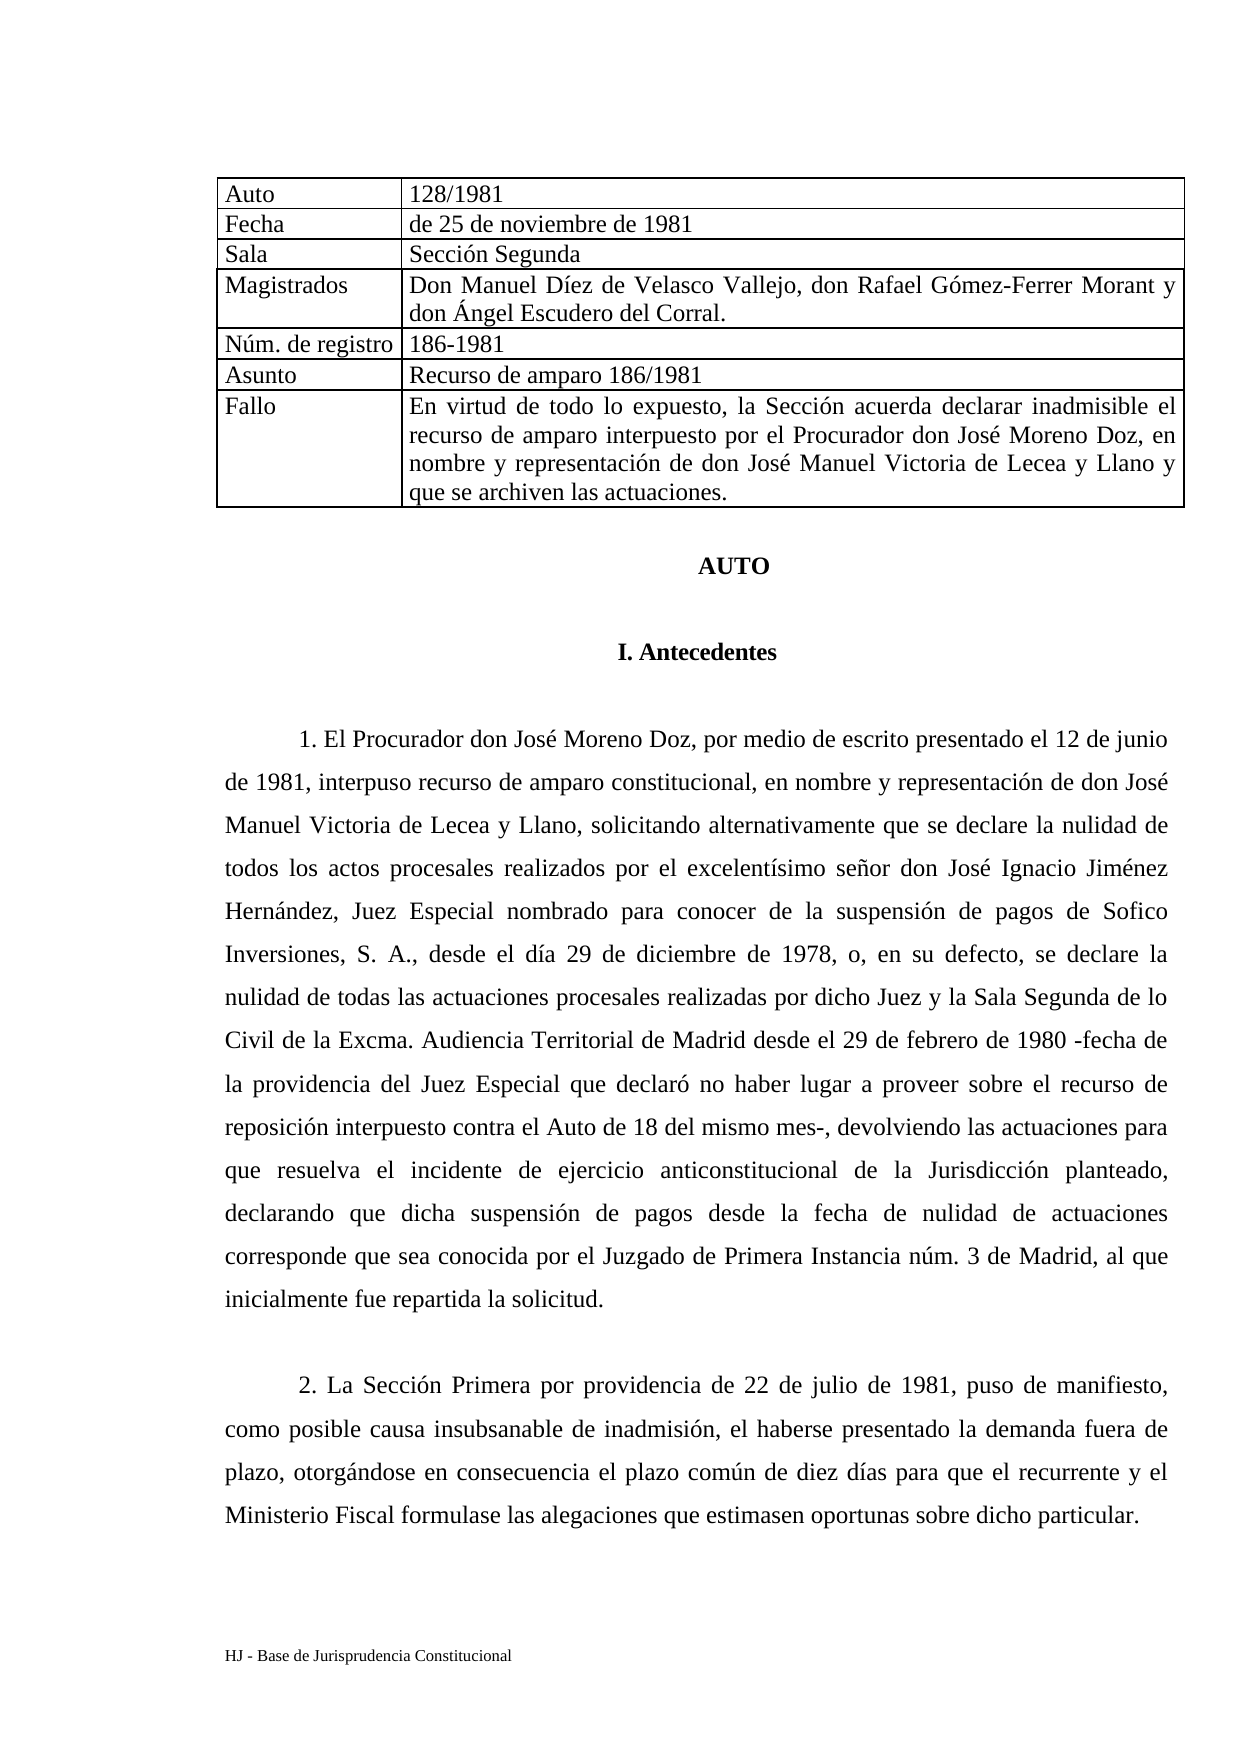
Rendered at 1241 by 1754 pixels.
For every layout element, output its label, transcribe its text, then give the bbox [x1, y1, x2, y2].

table_cell 186-1981 [403, 329, 1183, 358]
table_cell En virtud de todo lo expuesto, la Sección acuerda declarar inadmisible el recurso de amparo interpuesto por el Procurador don José Moreno Doz, en nombre y representación de don José Manuel Victoria de Lecea y Llano y que se archiven las actuaciones. [403, 391, 1183, 506]
table_cell Recurso de amparo 186/1981 [403, 360, 1183, 389]
text AUTO [224, 551, 1169, 580]
table_cell Sala [218, 240, 401, 268]
table_cell Núm. de registro [218, 329, 401, 358]
text 2. La Sección Primera por providencia de 22 de julio de 1981, puso de manifiesto, como posible causa insubsanable de inadmisión, el haberse presentado la demanda fuera de plazo, otorgándose en consecuencia el plazo común de diez días para que el recurrente y el Ministerio Fiscal formulase las alegaciones que estimasen oportunas sobre dicho particular. [224, 1371, 1169, 1529]
table_cell Fallo [218, 391, 401, 506]
table_cell Sección Segunda [402, 240, 1184, 268]
text 1. El Procurador don José Moreno Doz, por medio de escrito presentado el 12 de junio de 1981, interpuso recurso de amparo constitucional, en nombre y representación de don José Manuel Victoria de Lecea y Llano, solicitando alternativamente que se declare la nulidad de todos los actos procesales realizados por el excelentísimo señor don José Ignacio Jiménez Hernández, Juez Especial nombrado para conocer de la suspensión de pagos de Sofico Inversiones, S. A., desde el día 29 de diciembre de 1978, o, en su defecto, se declare la nulidad de todas las actuaciones procesales realizadas por dicho Juez y la Sala Segunda de lo Civil de la Excma. Audiencia Territorial de Madrid desde el 29 de febrero de 1980 -fecha de la providencia del Juez Especial que declaró no haber lugar a proveer sobre el recurso de reposición interpuesto contra el Auto de 18 del mismo mes-, devolviendo las actuaciones para que resuelva el incidente de ejercicio anticonstitucional de la Jurisdicción planteado, declarando que dicha suspensión de pagos desde la fecha de nulidad de actuaciones corresponde que sea conocida por el Juzgado de Primera Instancia núm. 3 de Madrid, al que inicialmente fue repartida la solicitud. [224, 724, 1169, 1313]
table_cell Don Manuel Díez de Velasco Vallejo, don Rafael Gómez-Ferrer Morant y don Ángel Escudero del Corral. [403, 270, 1183, 327]
table_cell de 25 de noviembre de 1981 [402, 209, 1184, 238]
table_header 128/1981 [402, 179, 1184, 207]
text I. Antecedentes [224, 637, 1169, 666]
table_header Auto [218, 179, 401, 207]
table_cell Asunto [218, 360, 401, 389]
table_cell Magistrados [218, 270, 401, 327]
table_cell Fecha [218, 209, 401, 238]
